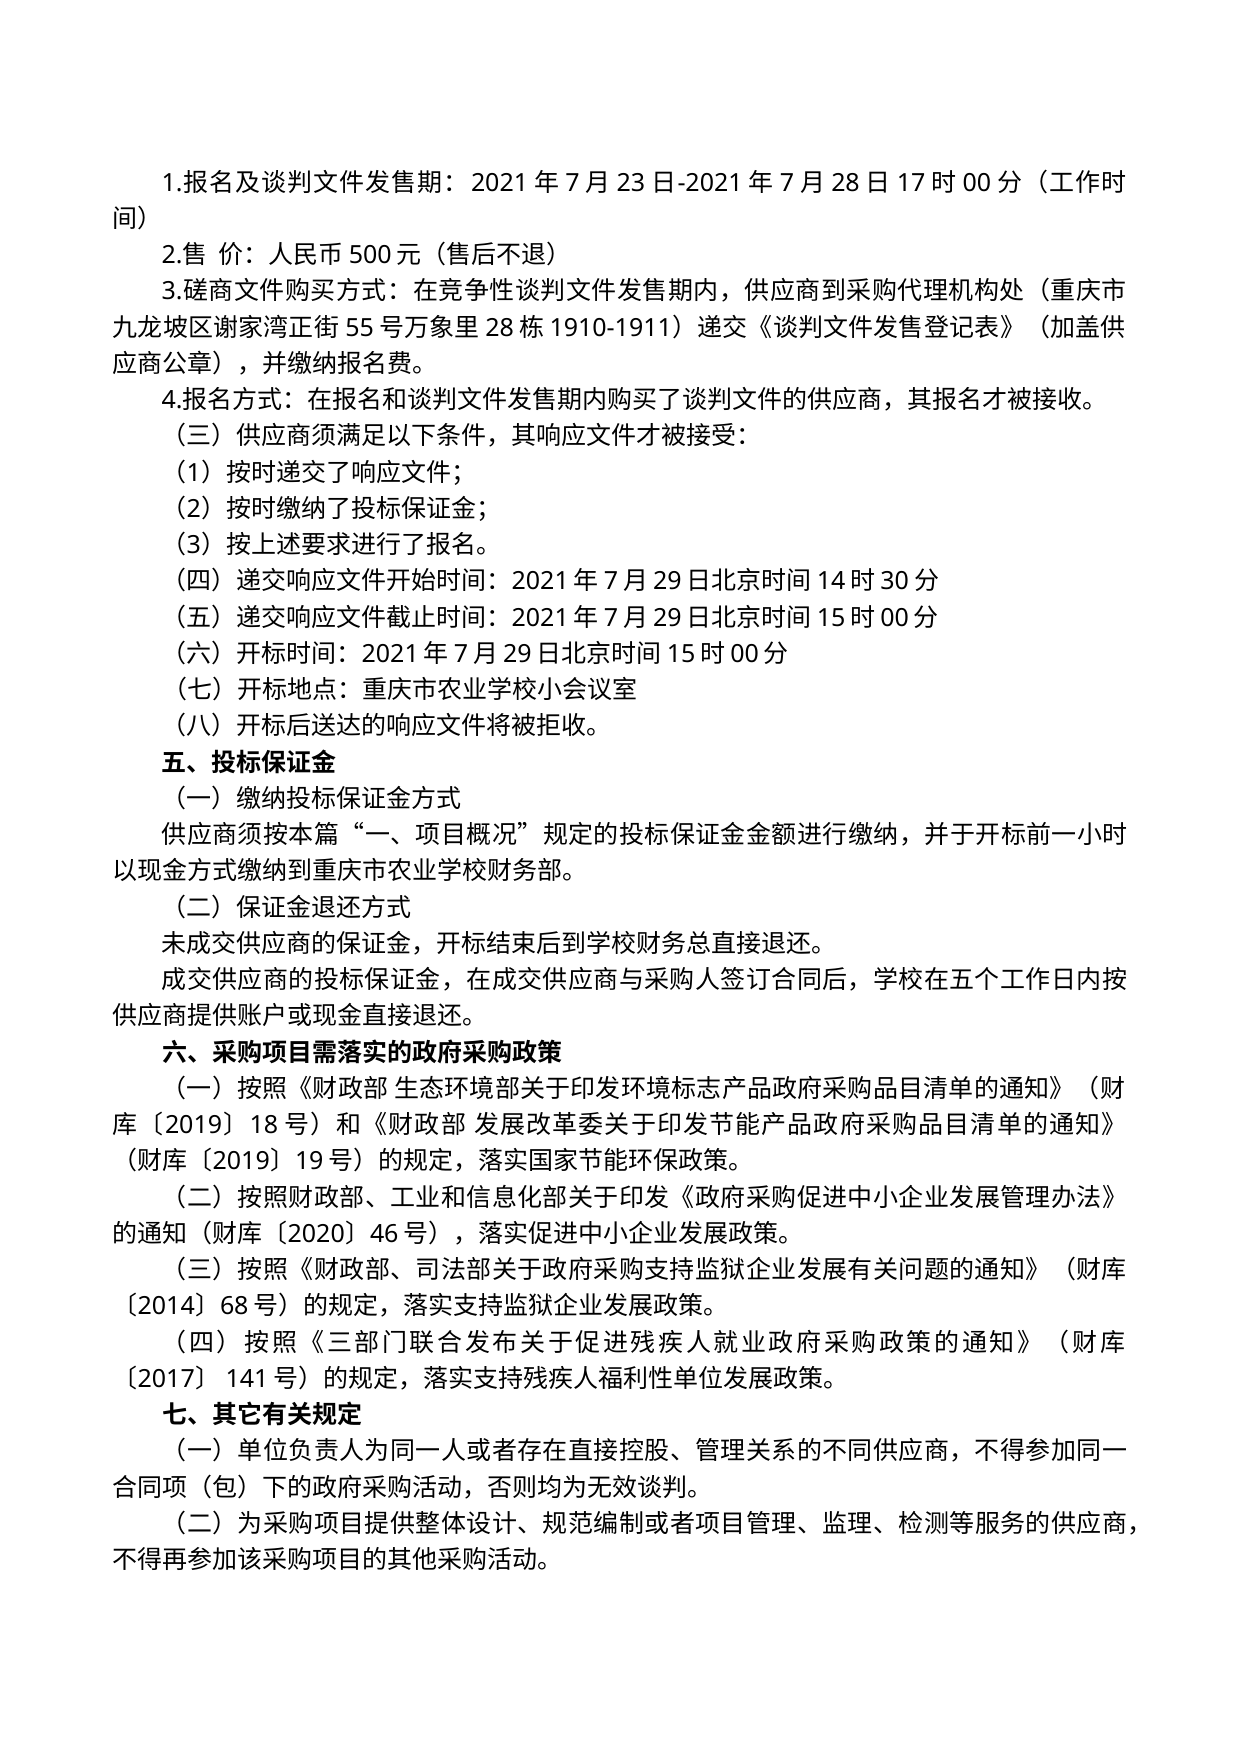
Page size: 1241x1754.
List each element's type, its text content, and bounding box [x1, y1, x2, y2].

text （五）递交响应文件截止时间：2021年7月29日北京时间15时00分 [112, 597, 1128, 633]
text 五、投标保证金 [112, 742, 1128, 778]
text （八）开标后送达的响应文件将被拒收。 [112, 706, 1128, 742]
text （三）供应商须满足以下条件，其响应文件才被接受： [112, 416, 1128, 452]
subtitle 七、其它有关规定 [112, 1394, 1128, 1431]
text （1）按时递交了响应文件； [112, 452, 1128, 488]
text 3.磋商文件购买方式：在竞争性谈判文件发售期内，供应商到采购代理机构处（重庆市九龙坡区谢家湾正街55号万象里28栋1910-1911）递交《谈判文件发售登记表》（加盖供应商公章），并缴纳报名费。 [112, 271, 1128, 379]
text （三）按照《财政部、司法部关于政府采购支持监狱企业发展有关问题的通知》（财库〔2014〕68号）的规定，落实支持监狱企业发展政策。 [112, 1249, 1128, 1322]
text 4.报名方式：在报名和谈判文件发售期内购买了谈判文件的供应商，其报名才被接收。 [112, 379, 1128, 416]
text （四）按照《三部门联合发布关于促进残疾人就业政府采购政策的通知》（财库〔2017〕 141号）的规定，落实支持残疾人福利性单位发展政策。 [112, 1322, 1128, 1394]
text （一）按照《财政部 生态环境部关于印发环境标志产品政府采购品目清单的通知》（财库〔2019〕18号）和《财政部 发展改革委关于印发节能产品政府采购品目清单的通知》（财库〔2019〕19号）的规定，落实国家节能环保政策。 [112, 1068, 1128, 1177]
text （2）按时缴纳了投标保证金； [112, 488, 1128, 524]
text 供应商须按本篇“一、项目概况”规定的投标保证金金额进行缴纳，并于开标前一小时以现金方式缴纳到重庆市农业学校财务部。 [112, 814, 1128, 887]
text （六）开标时间：2021年7月29日北京时间15时00分 [112, 633, 1128, 669]
text （一）单位负责人为同一人或者存在直接控股、管理关系的不同供应商，不得参加同一合同项（包）下的政府采购活动，否则均为无效谈判。 [112, 1431, 1128, 1503]
text （二）为采购项目提供整体设计、规范编制或者项目管理、监理、检测等服务的供应商，不得再参加该采购项目的其他采购活动。 [112, 1503, 1128, 1576]
text 1.报名及谈判文件发售期：2021年7月23日-2021年7月28日17时00分（工作时间） [112, 162, 1128, 234]
text （四）递交响应文件开始时间：2021年7月29日北京时间14时30分 [112, 561, 1128, 597]
text （七）开标地点：重庆市农业学校小会议室 [112, 669, 1128, 706]
text （一）缴纳投标保证金方式 [112, 778, 1128, 814]
text （3）按上述要求进行了报名。 [112, 524, 1128, 561]
subtitle 六、采购项目需落实的政府采购政策 [112, 1032, 1128, 1068]
text （二）保证金退还方式 [112, 887, 1128, 923]
text 2.售 价：人民币500元（售后不退） [112, 234, 1128, 271]
text 未成交供应商的保证金，开标结束后到学校财务总直接退还。 [112, 923, 1128, 959]
text 成交供应商的投标保证金，在成交供应商与采购人签订合同后，学校在五个工作日内按供应商提供账户或现金直接退还。 [112, 959, 1128, 1032]
text （二）按照财政部、工业和信息化部关于印发《政府采购促进中小企业发展管理办法》的通知（财库〔2020〕46号），落实促进中小企业发展政策。 [112, 1177, 1128, 1249]
